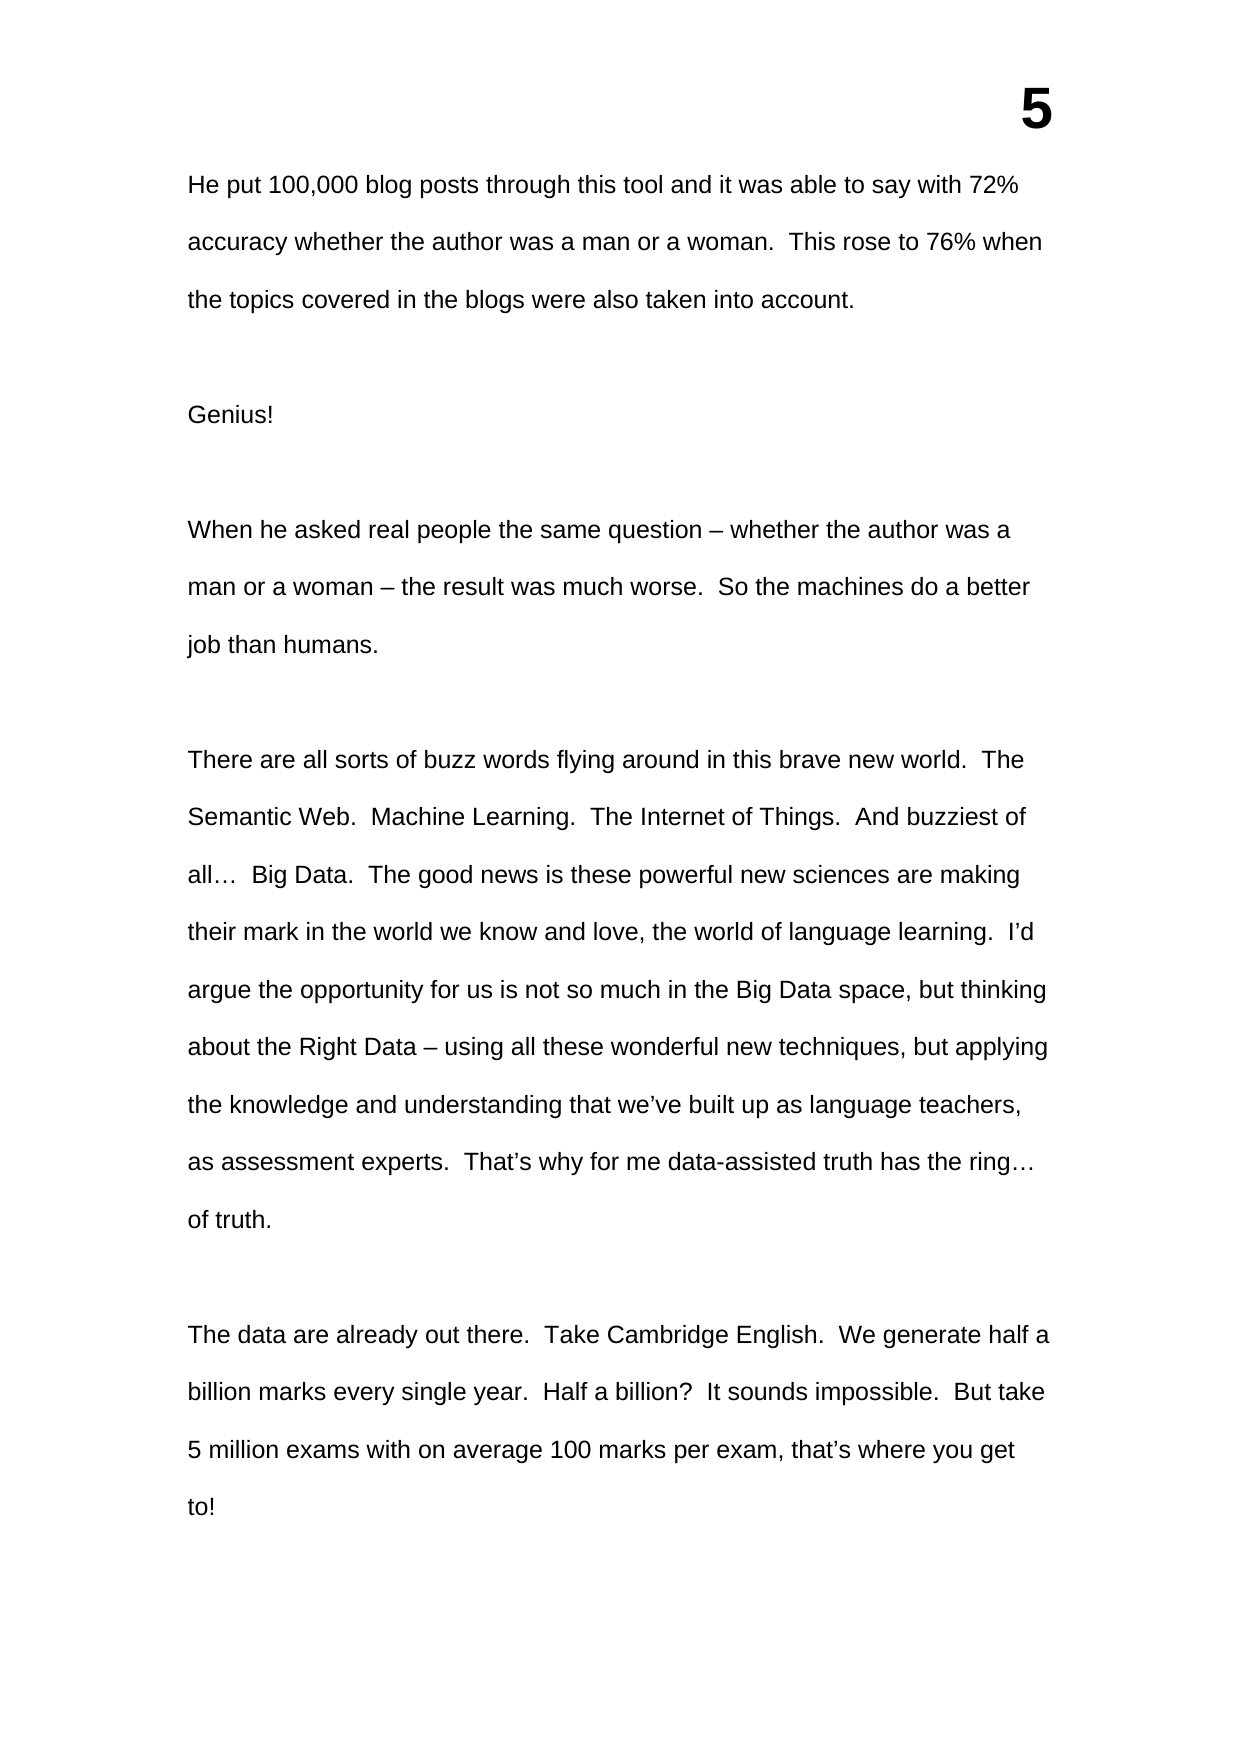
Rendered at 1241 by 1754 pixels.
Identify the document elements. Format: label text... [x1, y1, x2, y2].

text The data are already out there. Take Cambridge English. We generate half a billion marks every single year. Half a billion? It sounds impossible. But take 5 million exams with on average 100 marks per exam, that’s where you get to! [187, 1319, 1053, 1521]
text He put 100,000 blog posts through this tool and it was able to say with 72% accuracy whether the author was a man or a woman. This rose to 76% when the topics covered in the blogs were also taken into account. [187, 169, 1053, 313]
text Genius! [187, 399, 1053, 428]
text There are all sorts of buzz words flying around in this brave new world. The Semantic Web. Machine Learning. The Internet of Things. And buzziest of all… Big Data. The good news is these powerful new sciences are making their mark in the world we know and love, the world of language learning. I’d argue the opportunity for us is not so much in the Big Data space, but thinking about the Right Data – using all these wonderful new techniques, but applying the knowledge and understanding that we’ve built up as language teachers, as assessment experts. That’s why for me data-assisted truth has the ring… of truth. [187, 744, 1053, 1233]
text When he asked real people the same question – whether the author was a man or a woman – the result was much worse. So the machines do a better job than humans. [187, 514, 1053, 658]
